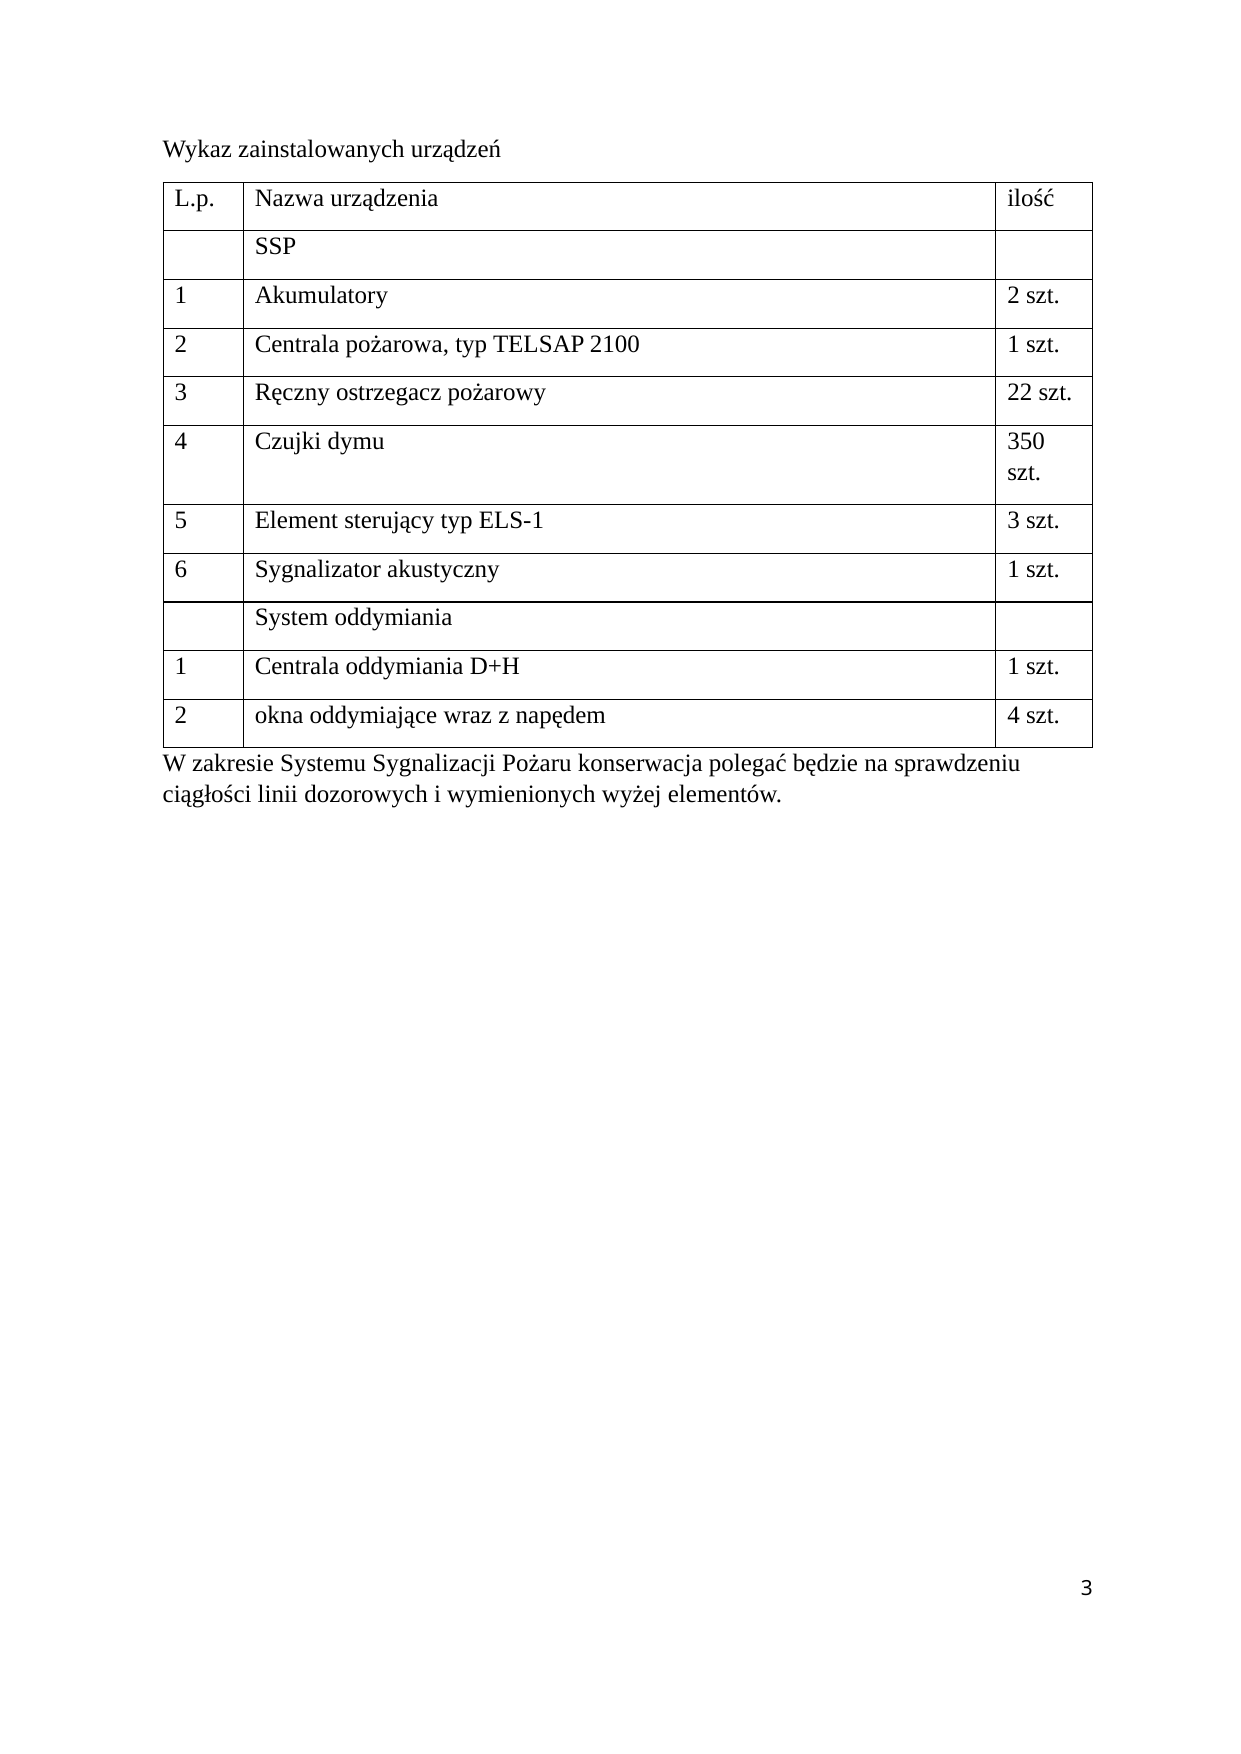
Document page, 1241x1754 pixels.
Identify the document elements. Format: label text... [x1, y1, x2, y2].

table_cell 2 [164, 700, 243, 747]
table_cell 22 szt. [996, 377, 1092, 425]
table_cell 5 [164, 505, 243, 553]
table_cell 3 [164, 377, 243, 425]
table_cell System oddymiania [244, 603, 995, 650]
table_cell [996, 231, 1092, 279]
table_header Nazwa urządzenia [244, 183, 995, 230]
table_cell 350 szt. [996, 426, 1092, 504]
table_header ilość [996, 183, 1092, 230]
table_cell [164, 231, 243, 279]
table_cell 3 szt. [996, 505, 1092, 553]
table_cell okna oddymiające wraz z napędem [244, 700, 995, 747]
table_cell Ręczny ostrzegacz pożarowy [244, 377, 995, 425]
table_cell [996, 603, 1092, 650]
table_cell 1 [164, 651, 243, 699]
table_cell Akumulatory [244, 280, 995, 328]
table_cell [164, 603, 243, 650]
table_cell 6 [164, 554, 243, 601]
table_cell 2 [164, 329, 243, 376]
table_cell 1 szt. [996, 329, 1092, 376]
table_cell Element sterujący typ ELS-1 [244, 505, 995, 553]
table_header L.p. [164, 183, 243, 230]
table_cell 2 szt. [996, 280, 1092, 328]
table_cell 1 szt. [996, 554, 1092, 601]
table_cell Centrala pożarowa, typ TELSAP 2100 [244, 329, 995, 376]
table_cell 4 [164, 426, 243, 504]
text Wykaz zainstalowanych urządzeń [162, 134, 1093, 163]
table_cell Czujki dymu [244, 426, 995, 504]
table_cell 1 [164, 280, 243, 328]
table_cell 4 szt. [996, 700, 1092, 747]
table_cell SSP [244, 231, 995, 279]
table_cell Centrala oddymiania D+H [244, 651, 995, 699]
table_cell 1 szt. [996, 651, 1092, 699]
text W zakresie Systemu Sygnalizacji Pożaru konserwacja polegać będzie na sprawdzeniu ciągłości linii dozorowych i wymienionych wyżej elementów. [162, 748, 1093, 808]
table_cell Sygnalizator akustyczny [244, 554, 995, 601]
